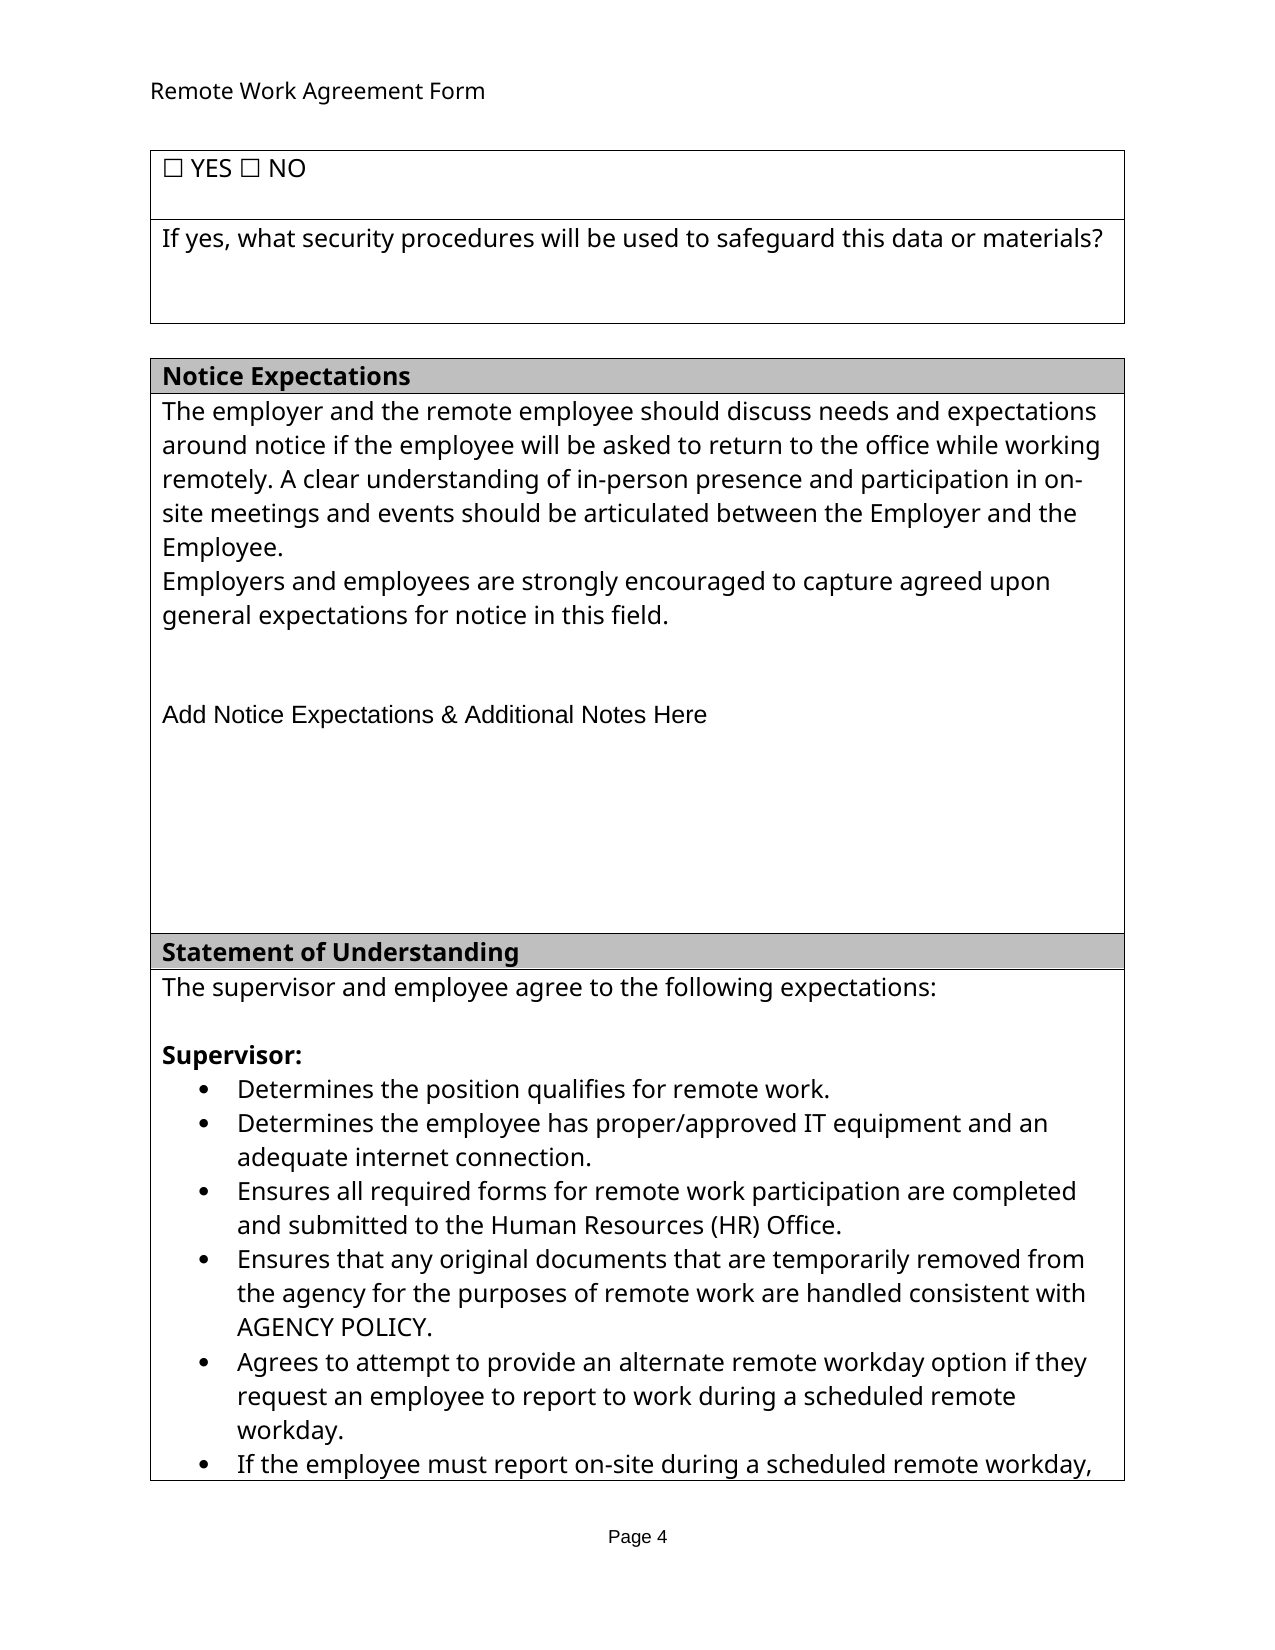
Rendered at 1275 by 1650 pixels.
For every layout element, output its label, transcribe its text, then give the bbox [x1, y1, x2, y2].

table_cell If yes, what security procedures will be used to safeguard this data or materials? [151, 220, 1124, 322]
table_cell Statement of Understanding [151, 934, 1124, 968]
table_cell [151, 151, 1124, 219]
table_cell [151, 970, 1124, 1480]
table_header Notice Expectations [151, 359, 1124, 393]
table_cell The employer and the remote employee should discuss needs and expectations around notice if the employee will be asked to return to the office while working remotely. A clear understanding of in-person presence and participation in on-site meetings and events should be articulated between the Employer and the Employee. Employers and employees are strongly encouraged to capture agreed upon general expectations for notice in this field. [151, 394, 1124, 933]
